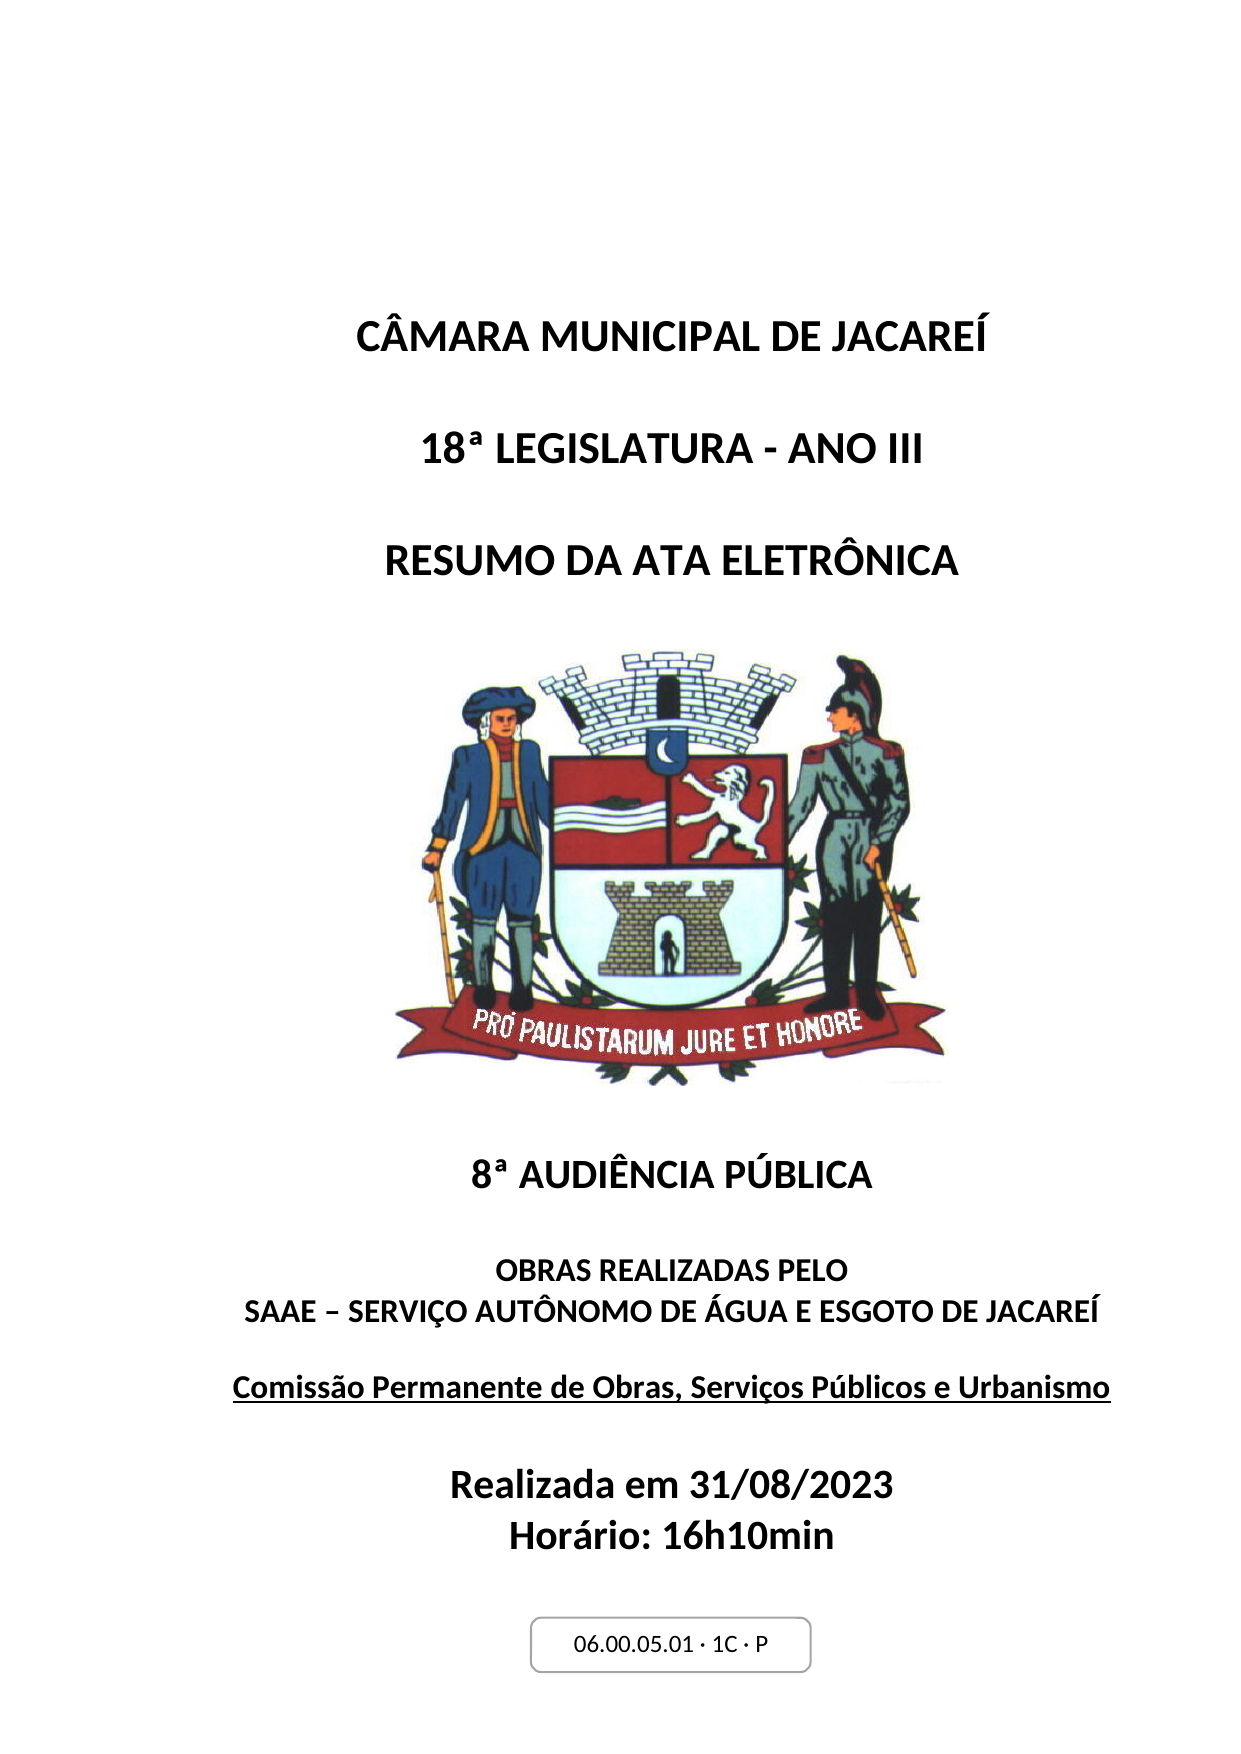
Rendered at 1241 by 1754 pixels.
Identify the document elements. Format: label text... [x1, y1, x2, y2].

text CÂMARA MUNICIPAL DE JACAREÍ [192, 307, 1152, 363]
text SAAE – SERVIÇO AUTÔNOMO DE ÁGUA E ESGOTO DE JACAREÍ [192, 1290, 1152, 1331]
text Horário: 16h10min [192, 1509, 1152, 1559]
text Realizada em 31/08/2023 [192, 1458, 1152, 1509]
text 8ª AUDIÊNCIA PÚBLICA [192, 1148, 1152, 1198]
text RESUMO DA ATA ELETRÔNICA [192, 531, 1152, 587]
text Comissão Permanente de Obras, Serviços Públicos e Urbanismo [192, 1366, 1152, 1407]
text OBRAS REALIZADAS PELO [192, 1249, 1152, 1290]
picture [394, 649, 949, 1086]
text 18ª LEGISLATURA - ANO III [192, 419, 1152, 475]
